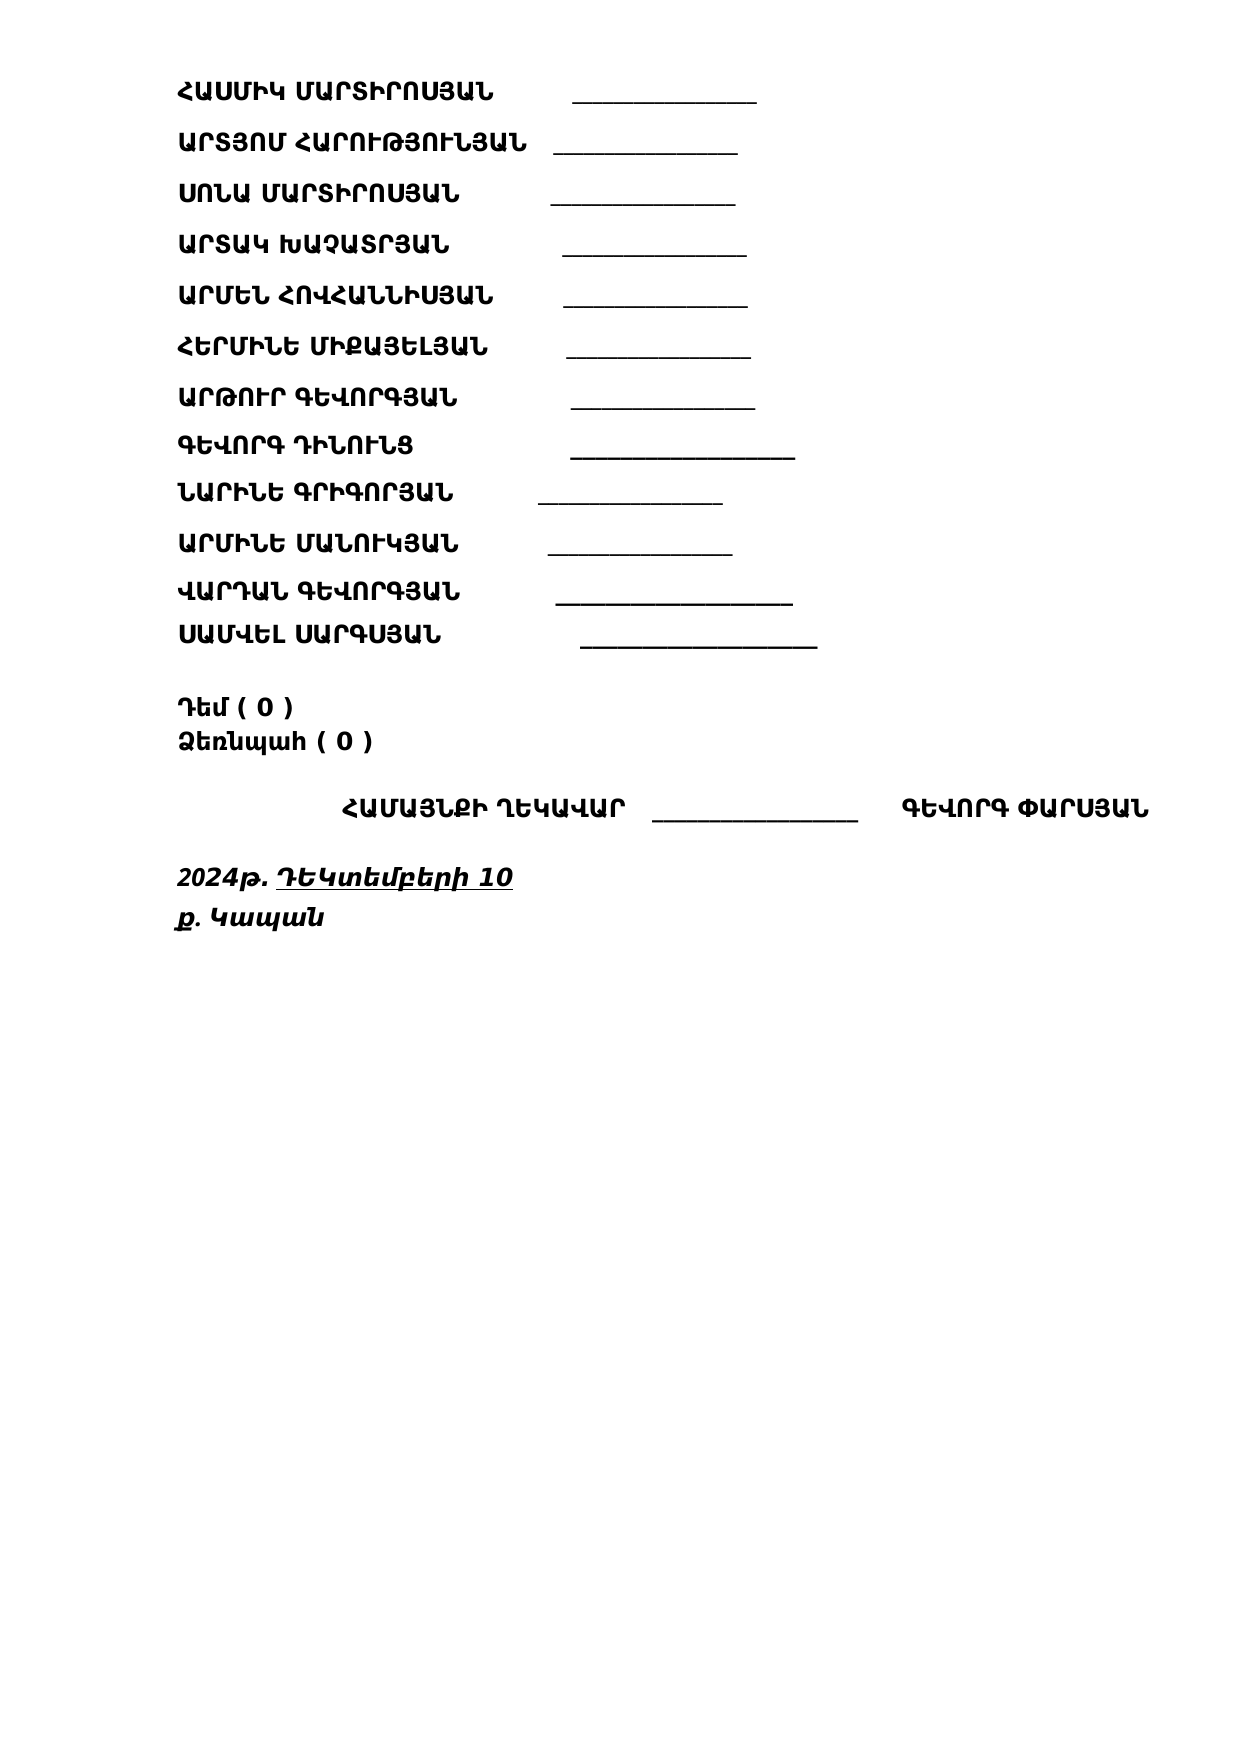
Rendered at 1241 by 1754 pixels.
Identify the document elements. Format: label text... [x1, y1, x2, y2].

text ՀԱՍՄԻԿ ՄԱՐՏԻՐՈՍՅԱՆ __________________ [177, 74, 1196, 108]
text ՍԱՄՎԵԼ ՍԱՐԳՍՅԱՆ ___________________ [177, 621, 1196, 650]
text ԳԵՎՈՐԳ ԴԻՆՈՒՆՑ __________________ [177, 431, 1196, 460]
text ՍՈՆԱ ՄԱՐՏԻՐՈՍՅԱՆ __________________ [177, 176, 1196, 210]
text ԱՐԹՈՒՐ ԳԵՎՈՐԳՅԱՆ __________________ [177, 380, 1196, 414]
text Դեմ ( 0 ) [177, 694, 1196, 723]
text 2024թ. ԴԵԿտեմբերի 10 [177, 860, 1196, 894]
text ՀԵՐՄԻՆԵ ՄԻՔԱՅԵԼՅԱՆ __________________ [177, 329, 1196, 363]
text ՆԱՐԻՆԵ ԳՐԻԳՈՐՅԱՆ __________________ [177, 475, 1196, 509]
text ԱՐՄԵՆ ՀՈՎՀԱՆՆԻՍՅԱՆ __________________ [177, 278, 1196, 312]
text ԱՐՏՅՈՄ ՀԱՐՈՒԹՅՈՒՆՅԱՆ __________________ [177, 125, 1196, 159]
text ԱՐՄԻՆԵ ՄԱՆՈՒԿՅԱՆ __________________ [177, 526, 1196, 560]
text ՎԱՐԴԱՆ ԳԵՎՈՐԳՅԱՆ ___________________ [177, 577, 1196, 606]
text Ձեռնպահ ( 0 ) [177, 727, 1196, 756]
text ԱՐՏԱԿ ԽԱՉԱՏՐՅԱՆ __________________ [177, 227, 1196, 261]
text ՀԱՄԱՅՆՔԻ ՂԵԿԱՎԱՐ __________________ ԳԵՎՈՐԳ ՓԱՐՍՅԱՆ [177, 794, 1196, 823]
text ք. Կապան [177, 899, 1196, 933]
